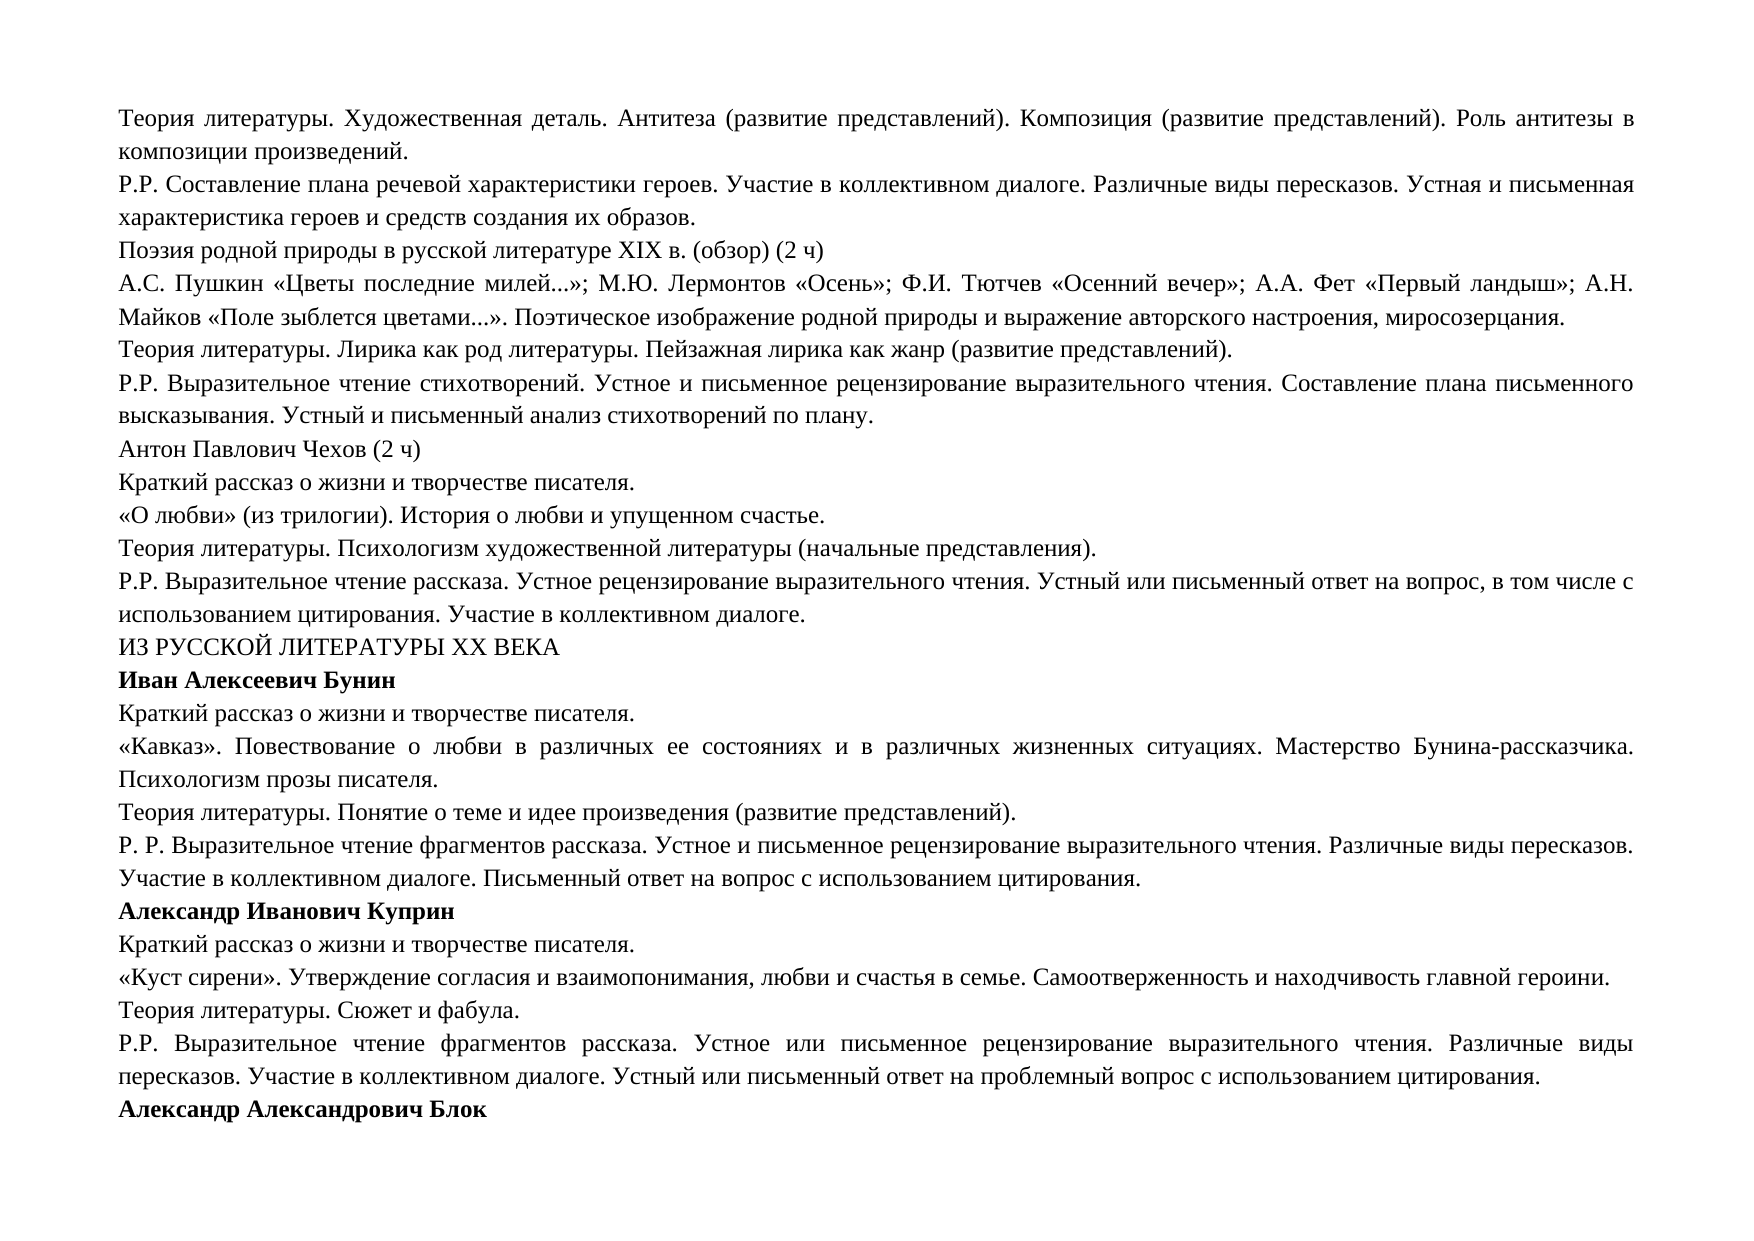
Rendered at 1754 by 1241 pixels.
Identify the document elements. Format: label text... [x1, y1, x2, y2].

text Иван Алексеевич Бунин [118, 665, 1636, 693]
text Краткий рассказ о жизни и творчестве писателя. [118, 467, 1636, 495]
text «О любви» (из трилогии). История о любви и упущенном счастье. [118, 500, 1636, 528]
text Теория литературы. Лирика как род литературы. Пейзажная лирика как жанр (развитие представлений). [118, 334, 1636, 363]
text P.P. Выразительное чтение рассказа. Устное рецензирование выразительного чтения. Устный или письменный ответ на вопрос, в том числе с использованием цитирования. Участие в коллективном диалоге. [118, 566, 1636, 627]
text P.P. Выразительное чтение фрагментов рассказа. Устное или письменное рецензирование выразительного чтения. Различные виды пересказов. Участие в коллективном диалоге. Устный или письменный ответ на проблемный вопрос с использованием цитирования. [118, 1028, 1636, 1090]
text Теория литературы. Сюжет и фабула. [118, 995, 1636, 1024]
text «Куст сирени». Утверждение согласия и взаимопонимания, любви и счастья в семье. Самоотверженность и находчивость главной героини. [118, 962, 1636, 991]
text Поэзия родной природы в русской литературе XIX в. (обзор) (2 ч) [118, 236, 1636, 264]
text А.С. Пушкин «Цветы последние милей...»; М.Ю. Лермонтов «Осень»; Ф.И. Тютчев «Осенний вечер»; А.А. Фет «Первый ландыш»; А.Н. Майков «Поле зыблется цветами...». Поэтическое изображение родной природы и выражение авторского настроения, миросозерцания. [118, 268, 1636, 330]
text Краткий рассказ о жизни и творчестве писателя. [118, 698, 1636, 727]
text «Кавказ». Повествование о любви в различных ее состояниях и в различных жизненных ситуациях. Мастерство Бунина-рассказчика. Психологизм прозы писателя. [118, 731, 1636, 793]
text P.P. Выразительное чтение стихотворений. Устное и письменное рецензирование выразительного чтения. Составление плана письменного высказывания. Устный и письменный анализ стихотворений по плану. [118, 368, 1636, 429]
text ИЗ РУССКОЙ ЛИТЕРАТУРЫ XX ВЕКА [118, 632, 1636, 661]
text Краткий рассказ о жизни и творчестве писателя. [118, 929, 1636, 958]
text Александр Александрович Блок [118, 1094, 1636, 1123]
text Антон Павлович Чехов (2 ч) [118, 434, 1636, 462]
text Теория литературы. Понятие о теме и идее произведения (развитие представлений). [118, 797, 1636, 826]
text Александр Иванович Куприн [118, 896, 1636, 925]
text Р. Р. Выразительное чтение фрагментов рассказа. Устное и письменное рецензирование выразительного чтения. Различные виды пересказов. Участие в коллективном диалоге. Письменный ответ на вопрос с использованием цитирования. [118, 830, 1636, 892]
text Теория литературы. Психологизм художественной литературы (начальные представления). [118, 533, 1636, 561]
text Теория литературы. Художественная деталь. Антитеза (развитие представлений). Композиция (развитие представлений). Роль антитезы в композиции произведений. [118, 103, 1636, 165]
text P.P. Составление плана речевой характеристики героев. Участие в коллективном диалоге. Различные виды пересказов. Устная и письменная характеристика героев и средств создания их образов. [118, 169, 1636, 231]
